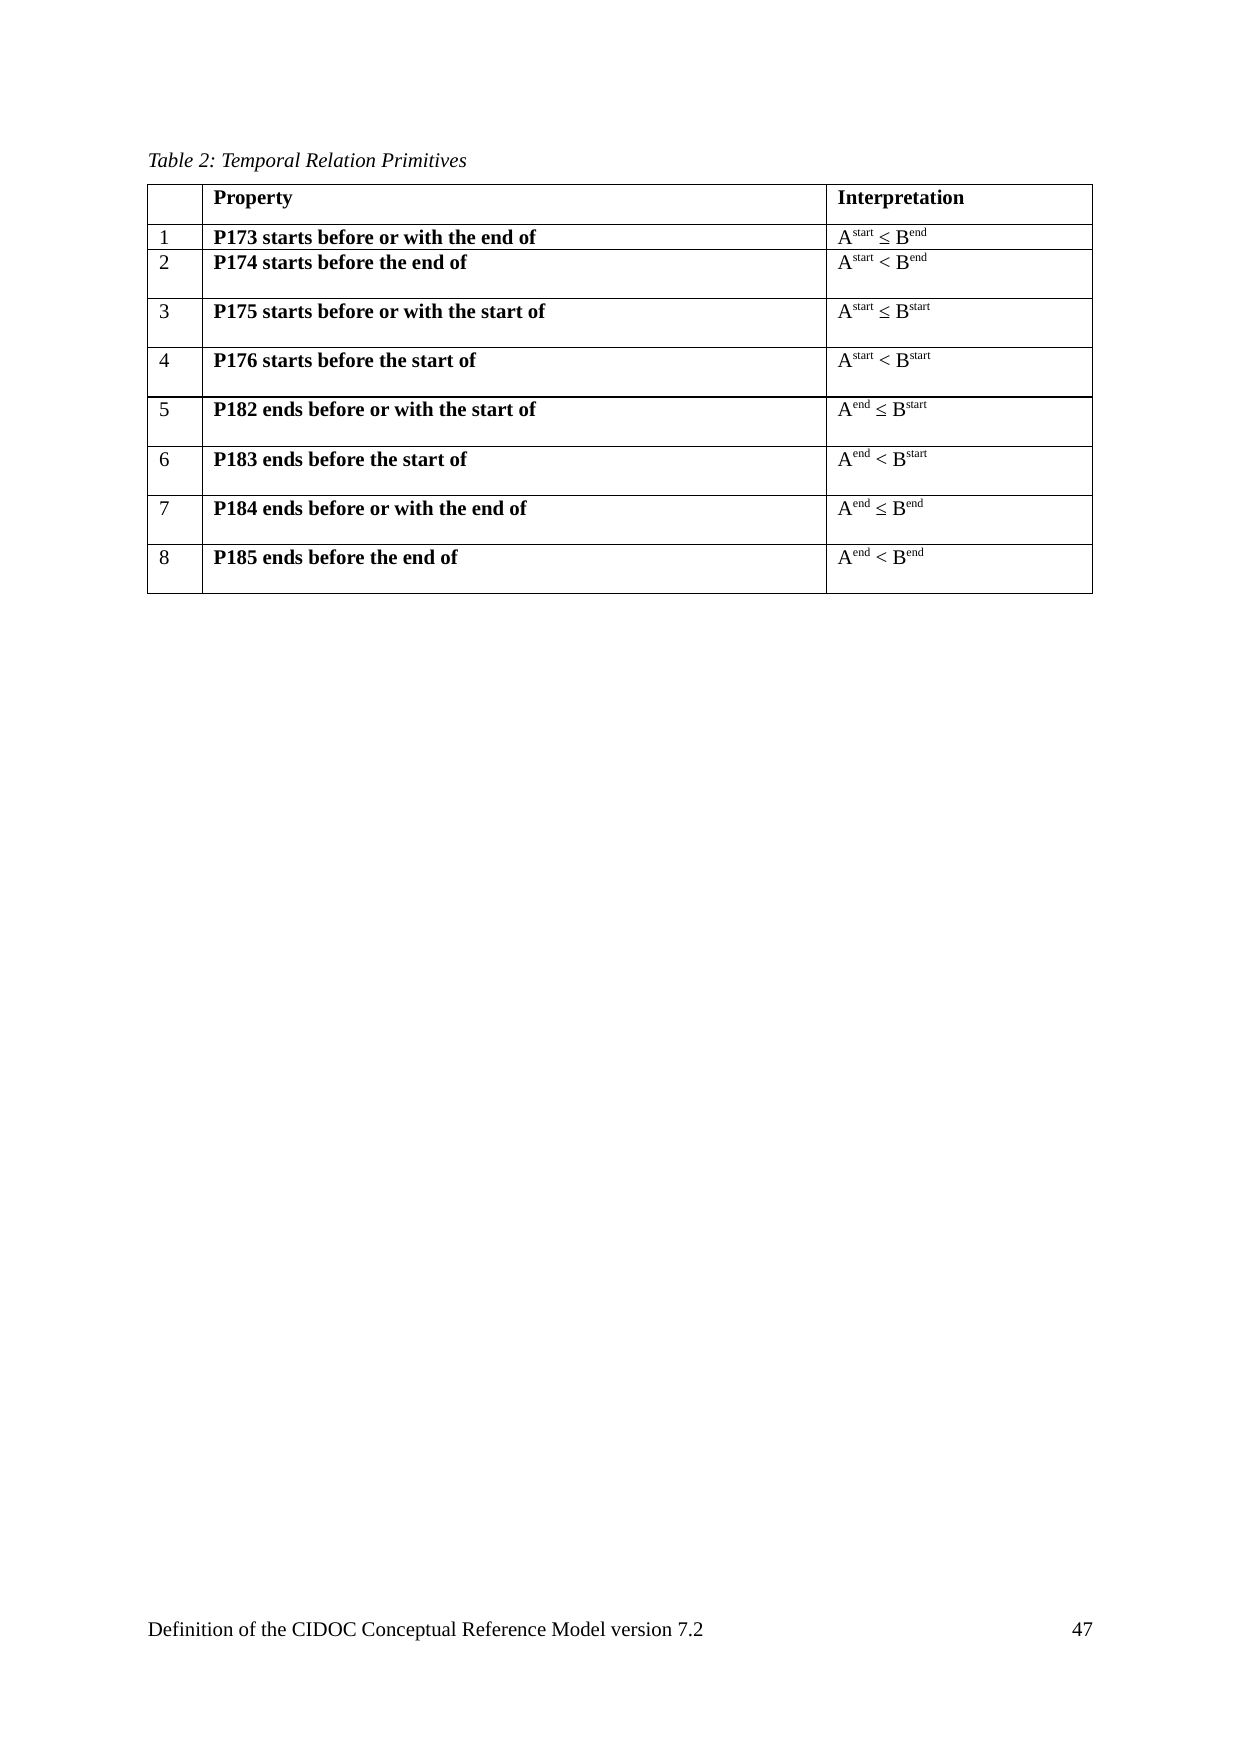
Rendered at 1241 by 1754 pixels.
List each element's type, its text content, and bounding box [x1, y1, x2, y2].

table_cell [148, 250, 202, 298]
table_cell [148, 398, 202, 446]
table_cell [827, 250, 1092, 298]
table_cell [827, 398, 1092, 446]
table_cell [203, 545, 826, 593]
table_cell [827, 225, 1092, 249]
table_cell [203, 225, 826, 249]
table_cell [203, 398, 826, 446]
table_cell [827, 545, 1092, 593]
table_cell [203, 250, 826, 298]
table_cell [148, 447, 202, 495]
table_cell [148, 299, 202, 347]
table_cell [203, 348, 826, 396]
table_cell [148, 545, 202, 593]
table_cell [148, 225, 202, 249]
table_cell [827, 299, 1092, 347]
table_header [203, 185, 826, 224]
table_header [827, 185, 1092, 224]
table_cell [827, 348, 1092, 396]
text Table 2: Temporal Relation Primitives [148, 148, 1092, 172]
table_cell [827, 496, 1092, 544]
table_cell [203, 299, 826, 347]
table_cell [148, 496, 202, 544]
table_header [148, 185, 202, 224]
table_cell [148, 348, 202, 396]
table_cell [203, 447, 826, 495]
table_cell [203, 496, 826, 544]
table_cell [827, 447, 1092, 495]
